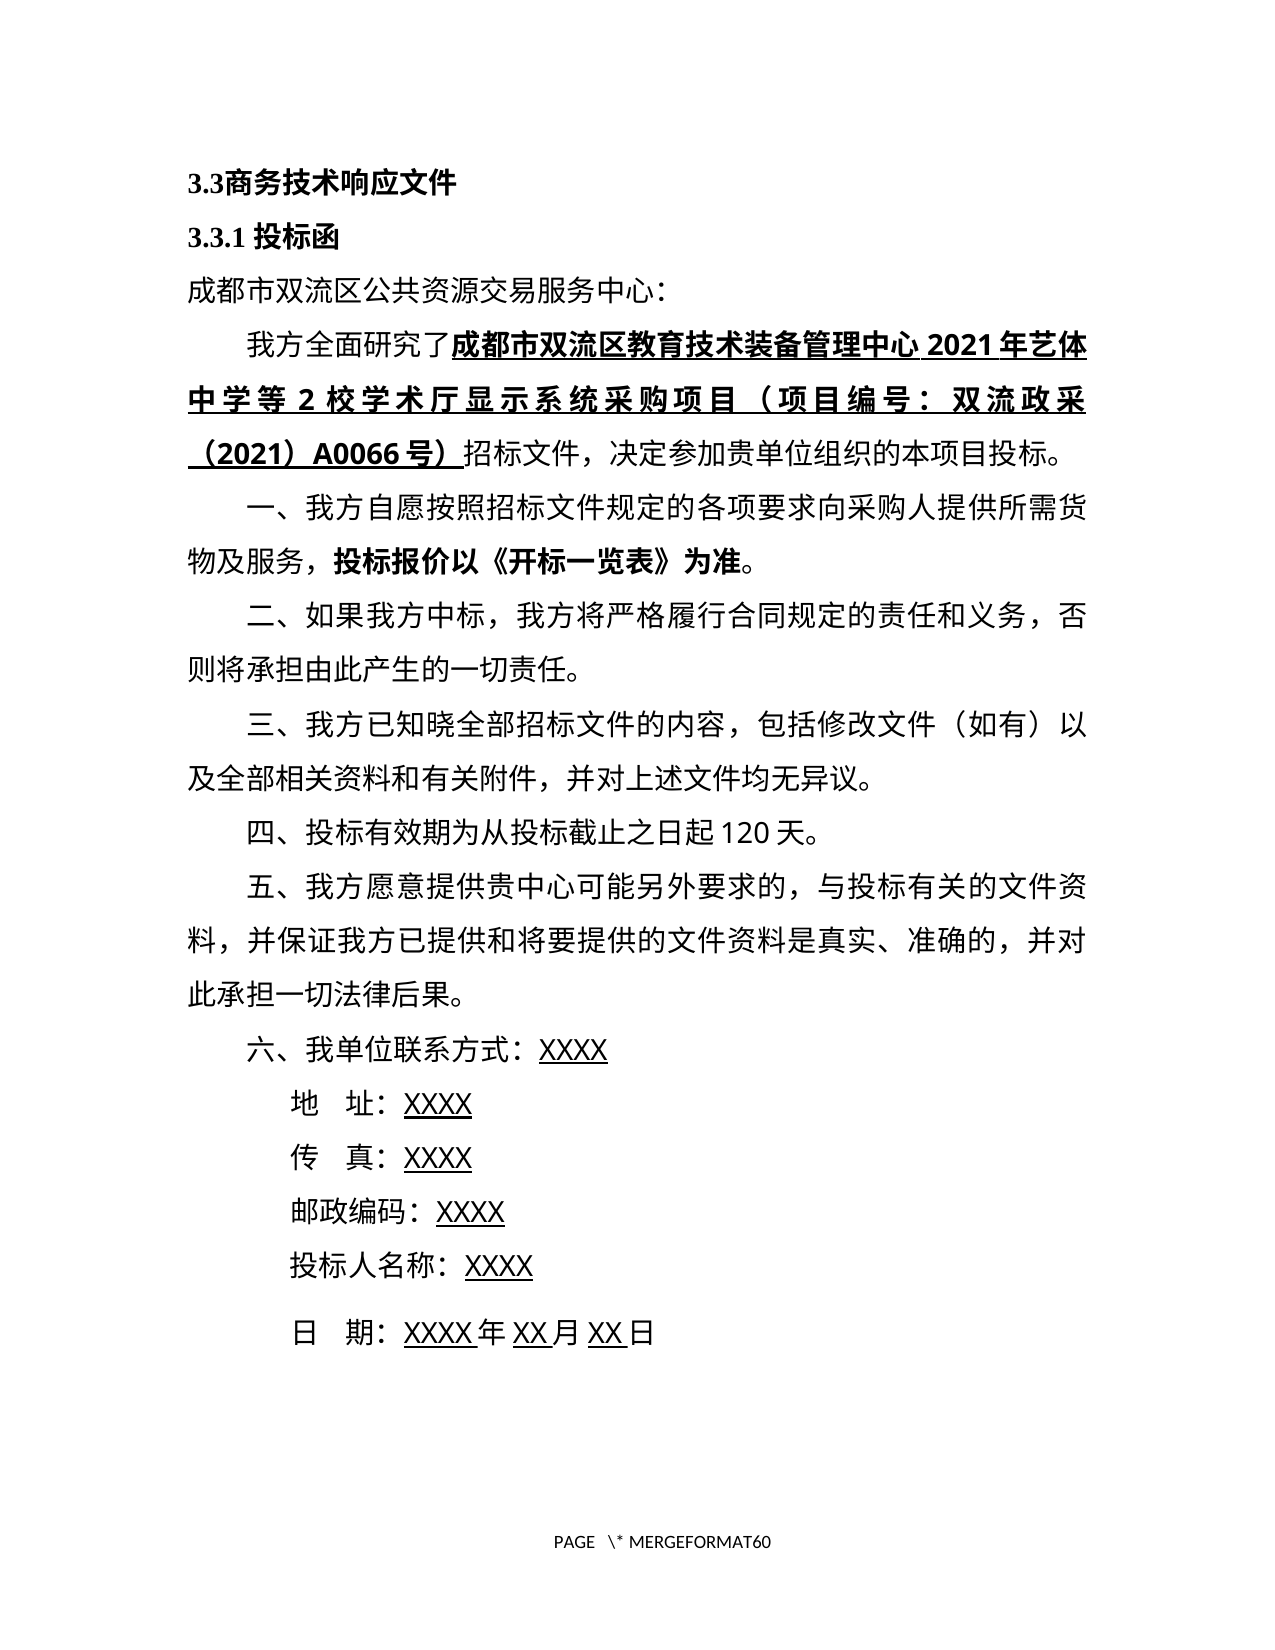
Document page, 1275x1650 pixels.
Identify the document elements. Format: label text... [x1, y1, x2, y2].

text 日 期：XXXX年XX月XX日 [217, 1300, 1087, 1354]
text 邮政编码：XXXX [231, 1179, 1087, 1233]
text 投标人名称：XXXX [231, 1233, 1087, 1287]
list 投标有效期为从投标截止之日起120天。 [187, 800, 1087, 854]
text 成都市双流区公共资源交易服务中心： [187, 258, 1087, 312]
list 我单位联系方式：XXXX [187, 1017, 1087, 1071]
list 投标函 [187, 204, 1087, 258]
list 商务技术响应文件 [187, 150, 1087, 204]
text 我方全面研究了成都市双流区教育技术装备管理中心2021年艺体中学等2校学术厅显示系统采购项目（项目编号：双流政采（2021）A0066号）招标文件，决定参加贵单位组织的本项目投标。 [187, 312, 1087, 475]
text 传 真：XXXX [231, 1125, 1087, 1179]
list 如果我方中标，我方将严格履行合同规定的责任和义务，否则将承担由此产生的一切责任。 [187, 583, 1087, 692]
list 我方愿意提供贵中心可能另外要求的，与投标有关的文件资料，并保证我方已提供和将要提供的文件资料是真实、准确的，并对此承担一切法律后果。 [187, 854, 1087, 1017]
list 我方自愿按照招标文件规定的各项要求向采购人提供所需货物及服务，投标报价以《开标一览表》为准。 [187, 475, 1087, 583]
text 地 址：XXXX [231, 1071, 1087, 1125]
list 我方已知晓全部招标文件的内容，包括修改文件（如有）以及全部相关资料和有关附件，并对上述文件均无异议。 [187, 692, 1087, 800]
